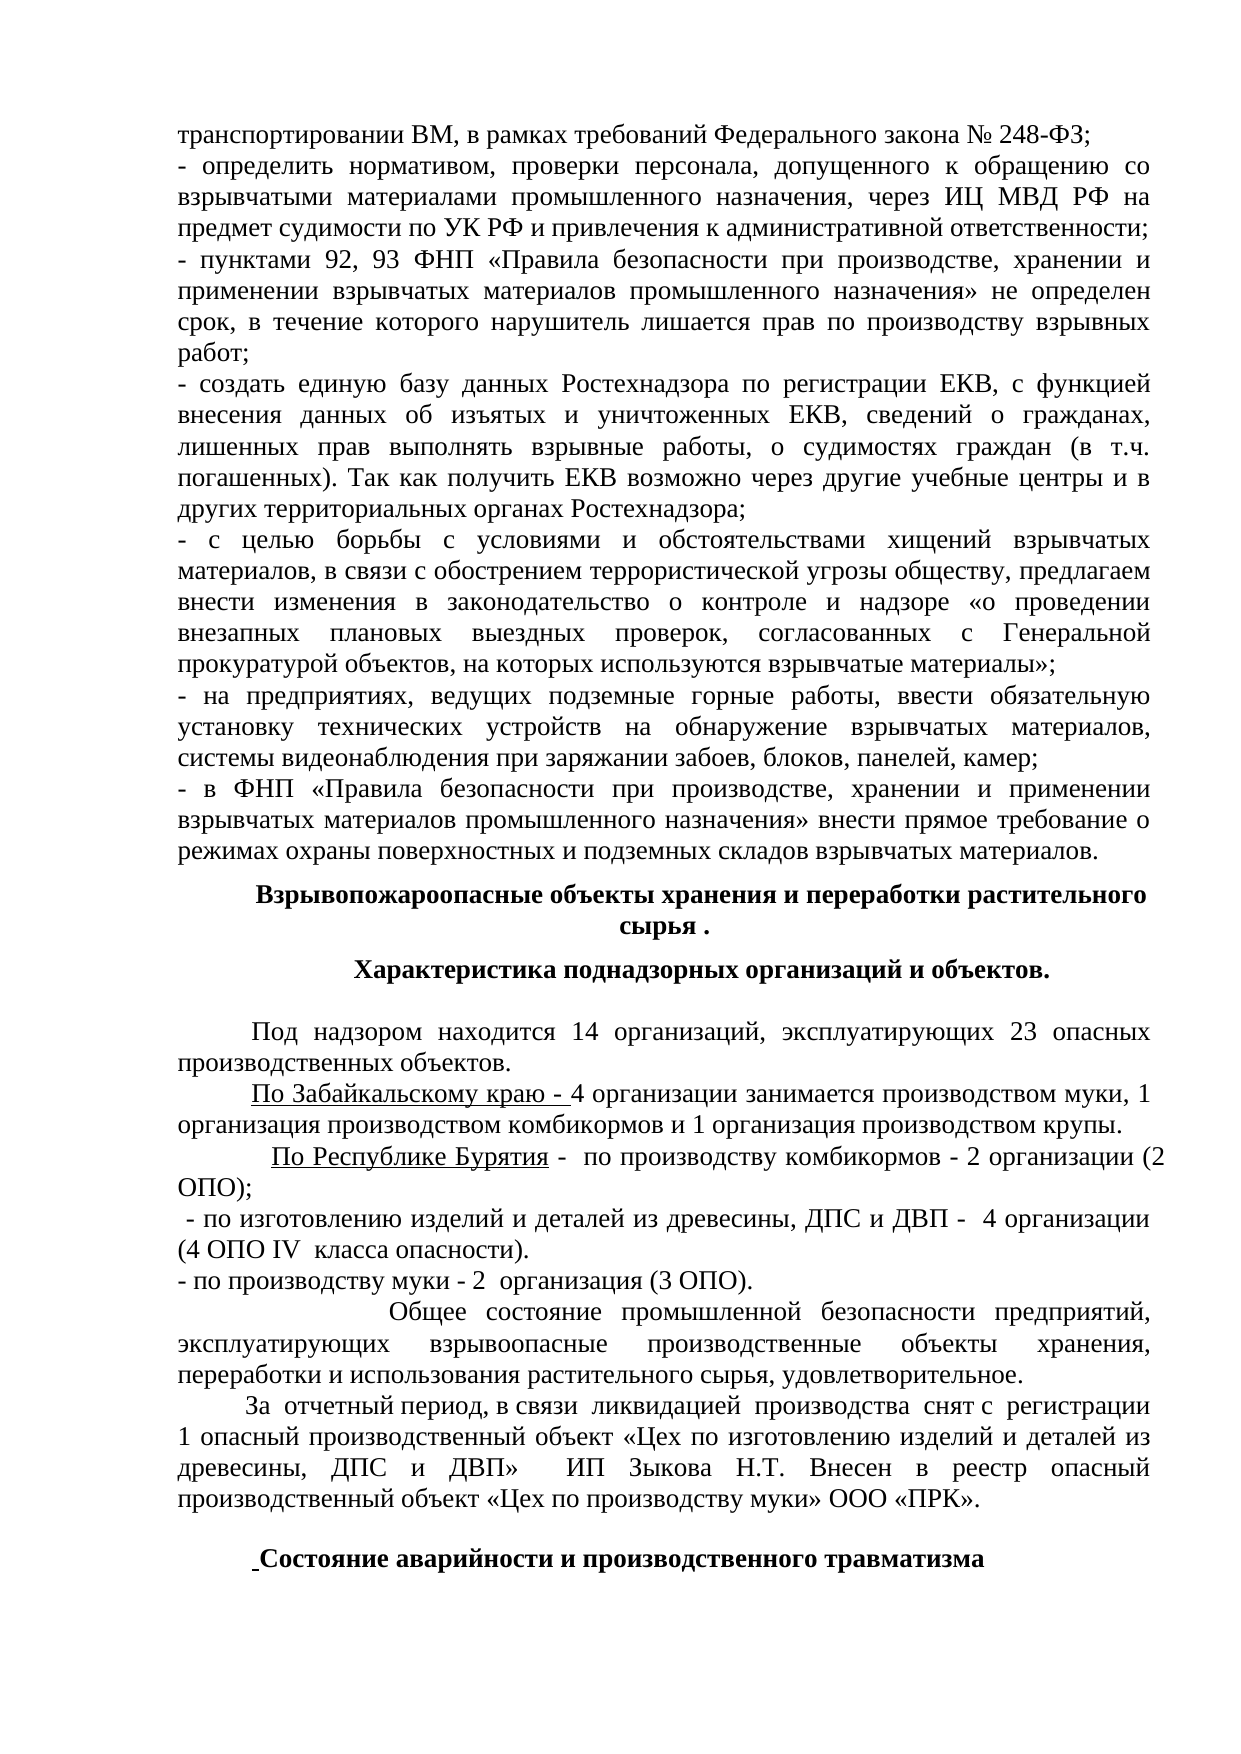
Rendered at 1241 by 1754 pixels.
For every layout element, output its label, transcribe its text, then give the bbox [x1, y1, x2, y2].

text - по изготовлению изделий и деталей из древесины, ДПС и ДВП - 4 организации (4 ОПО IV класса опасности). [177, 1202, 1152, 1264]
text - создать единую базу данных Ростехнадзора по регистрации ЕКВ, с функцией внесения данных об изъятых и уничтоженных ЕКВ, сведений о гражданах, лишенных прав выполнять взрывные работы, о судимостях граждан (в т.ч. погашенных). Так как получить ЕКВ возможно через другие учебные центры и в других территориальных органах Ростехнадзора; [177, 367, 1152, 523]
text По Республике Бурятия - по производству комбикормов - 2 организации (2 ОПО); [177, 1140, 1167, 1202]
text Состояние аварийности и производственного травматизма [177, 1542, 1152, 1573]
text Общее состояние промышленной безопасности предприятий, эксплуатирующих взрывоопасные производственные объекты хранения, переработки и использования растительного сырья, удовлетворительное. [177, 1296, 1152, 1389]
text Взрывопожароопасные объекты хранения и переработки растительного сырья . [177, 878, 1152, 940]
text Характеристика поднадзорных организаций и объектов. [177, 953, 1152, 984]
text - пунктами 92, 93 ФНП «Правила безопасности при производстве, хранении и применении взрывчатых материалов промышленного назначения» не определен срок, в течение которого нарушитель лишается прав по производству взрывных работ; [177, 243, 1152, 367]
text Под надзором находится 14 организаций, эксплуатирующих 23 опасных производственных объектов. [177, 1015, 1152, 1077]
text - с целью борьбы с условиями и обстоятельствами хищений взрывчатых материалов, в связи с обострением террористической угрозы обществу, предлагаем внести изменения в законодательство о контроле и надзоре «о проведении внезапных плановых выездных проверок, согласованных с Генеральной прокуратурой объектов, на которых используются взрывчатые материалы»; [177, 523, 1152, 679]
text - в ФНП «Правила безопасности при производстве, хранении и применении взрывчатых материалов промышленного назначения» внести прямое требование о режимах охраны поверхностных и подземных складов взрывчатых материалов. [177, 772, 1152, 866]
text По Забайкальскому краю - 4 организации занимается производством муки, 1 организация производством комбикормов и 1 организация производством крупы. [177, 1077, 1152, 1140]
text - на предприятиях, ведущих подземные горные работы, ввести обязательную установку технических устройств на обнаружение взрывчатых материалов, системы видеонаблюдения при заряжании забоев, блоков, панелей, камер; [177, 679, 1152, 772]
text - определить нормативом, проверки персонала, допущенного к обращению со взрывчатыми материалами промышленного назначения, через ИЦ МВД РФ на предмет судимости по УК РФ и привлечения к административной ответственности; [177, 149, 1152, 243]
text - по производству муки - 2 организация (3 ОПО). [177, 1264, 1152, 1296]
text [177, 118, 1152, 149]
text За отчетный период, в связи ликвидацией производства снят с регистрации 1 опасный производственный объект «Цех по изготовлению изделий и деталей из древесины, ДПС и ДВП» ИП Зыкова Н.Т. Внесен в реестр опасный производственный объект «Цех по производству муки» ООО «ПРК». [177, 1389, 1152, 1513]
